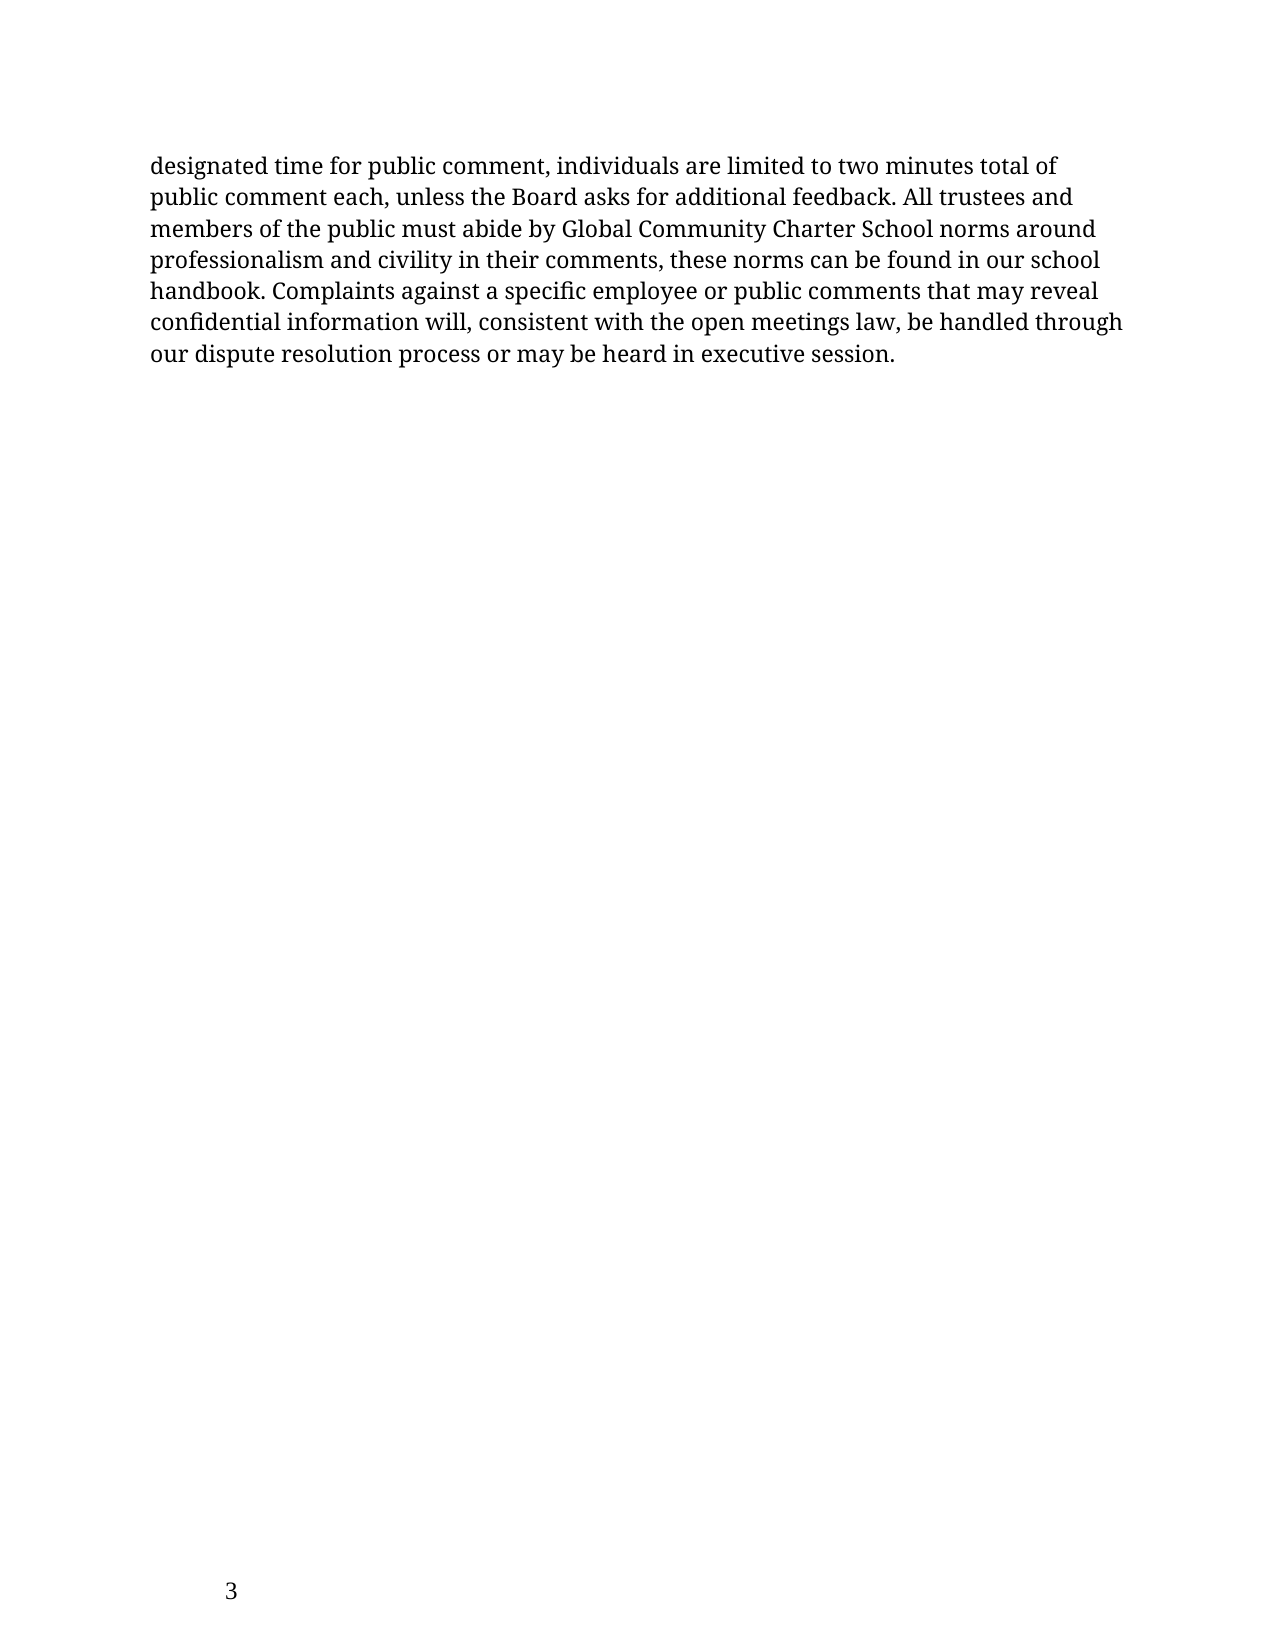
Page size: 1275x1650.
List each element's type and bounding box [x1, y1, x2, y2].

text [150, 150, 1125, 369]
